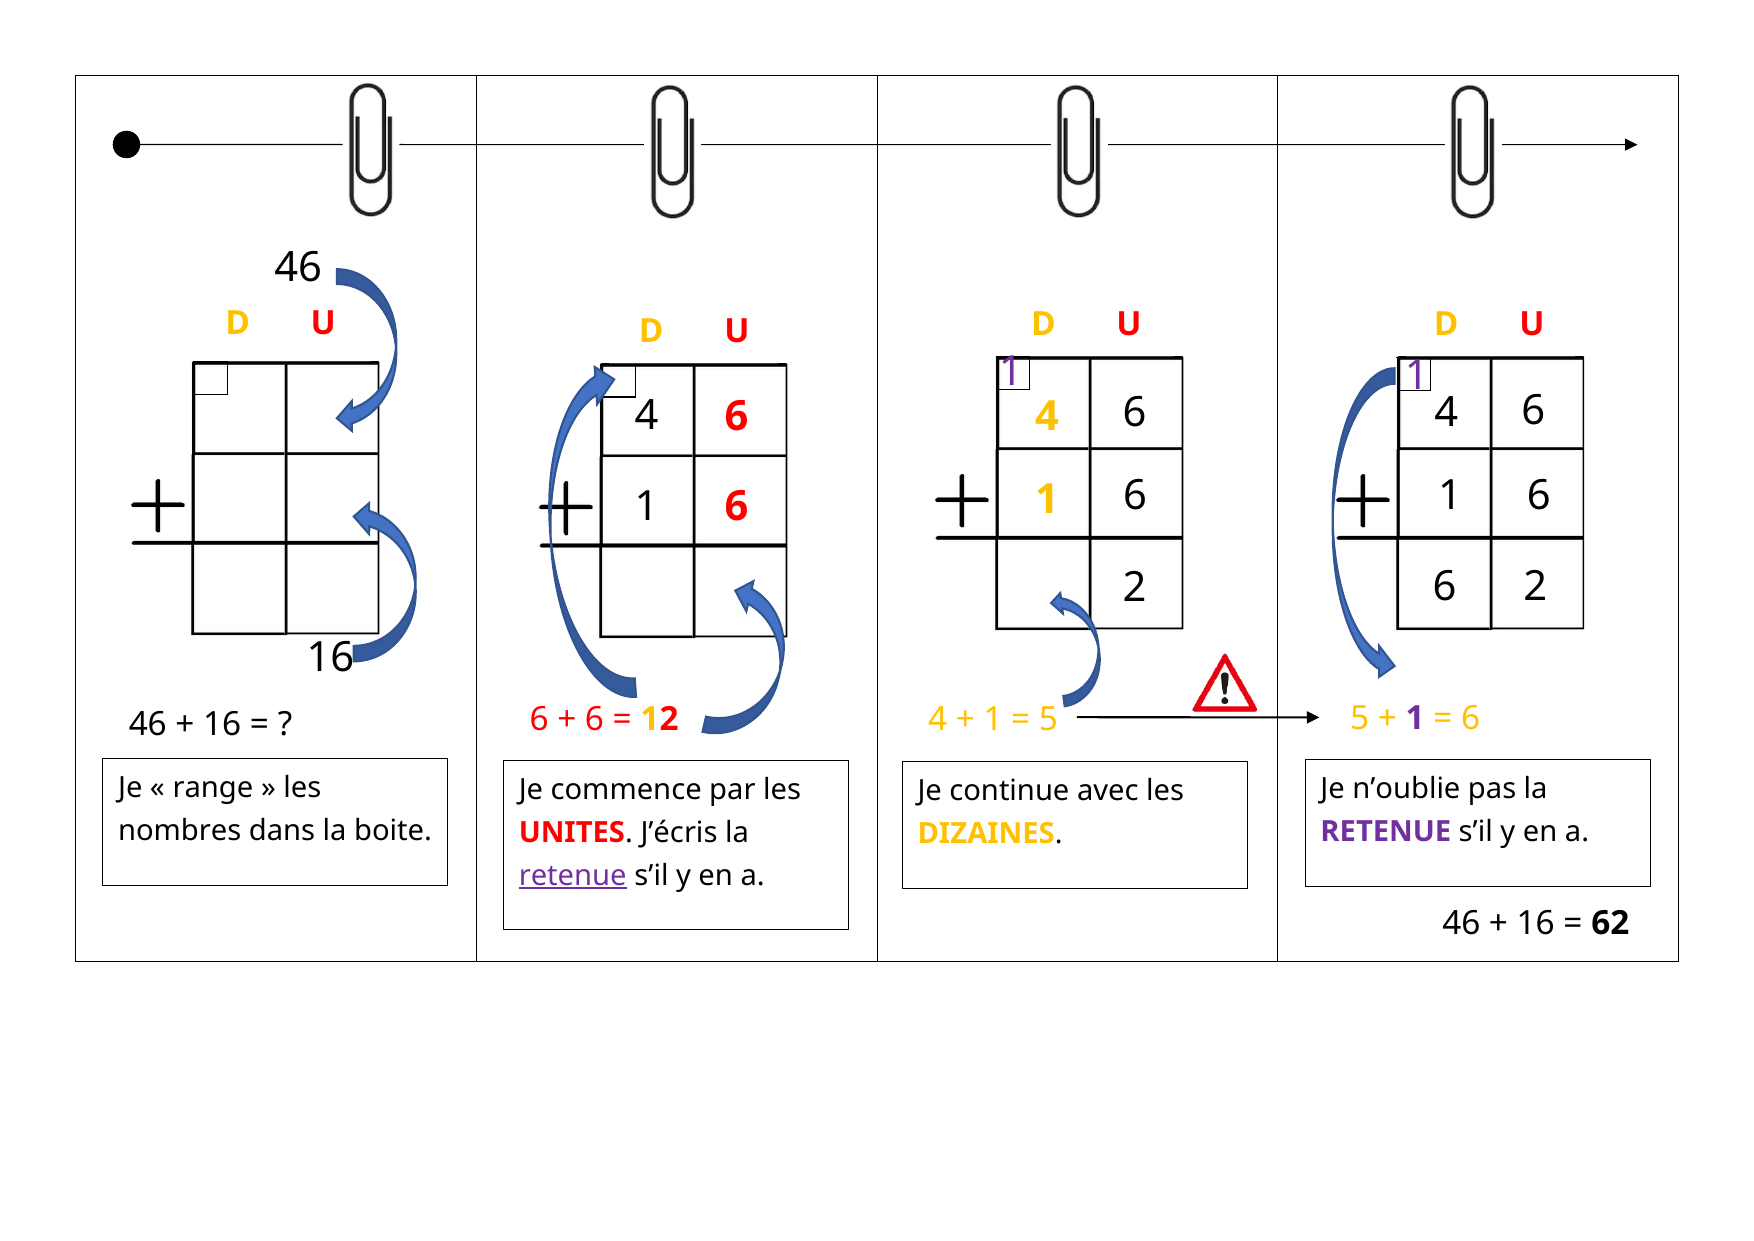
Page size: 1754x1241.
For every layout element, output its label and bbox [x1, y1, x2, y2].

picture [934, 356, 1184, 632]
table_header [878, 146, 1277, 961]
table_header [76, 76, 476, 961]
table_header [477, 146, 877, 961]
picture [1192, 650, 1258, 713]
picture [1050, 81, 1108, 222]
picture [538, 363, 788, 640]
table_header [1278, 76, 1678, 961]
picture [342, 79, 400, 221]
picture [644, 81, 702, 223]
picture [1335, 356, 1585, 632]
picture [1335, 583, 1349, 632]
table_header [477, 76, 877, 144]
picture [1444, 81, 1502, 223]
picture [130, 361, 380, 637]
table_header [878, 76, 1277, 144]
